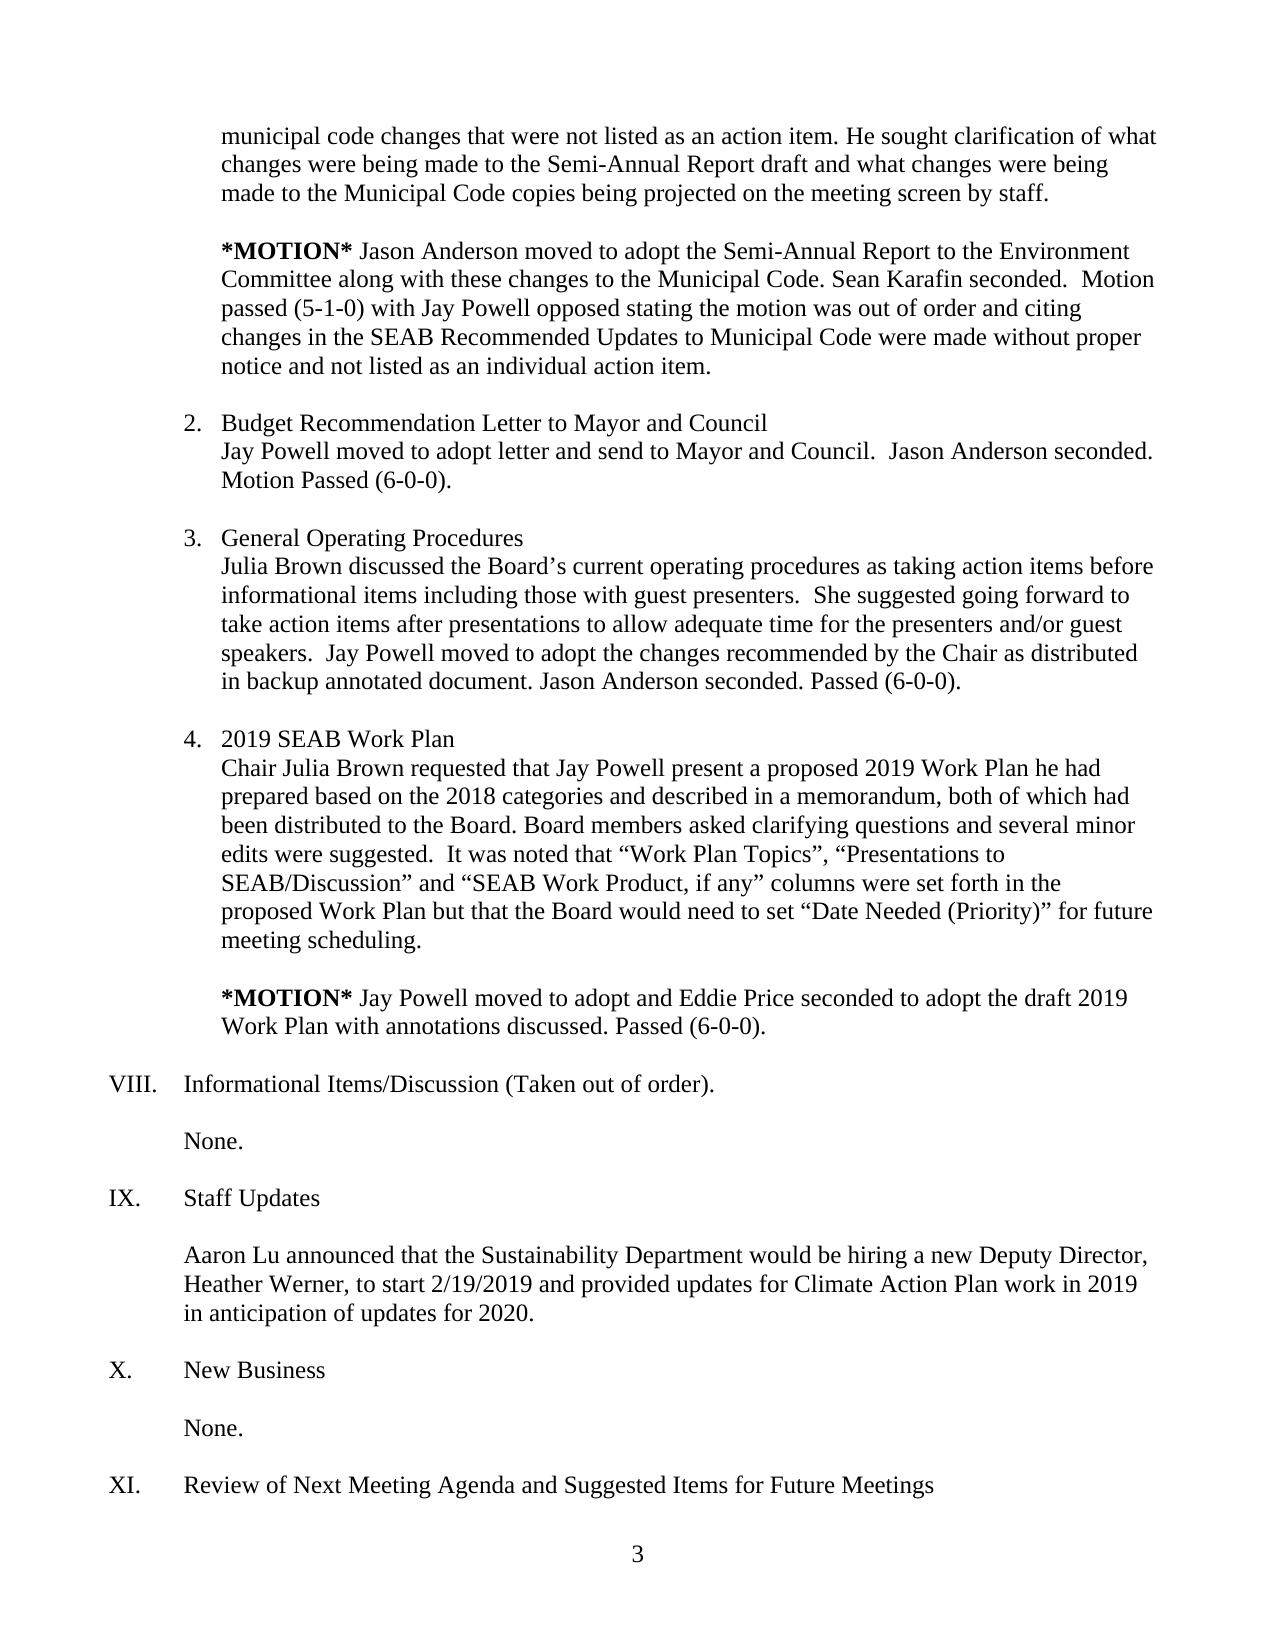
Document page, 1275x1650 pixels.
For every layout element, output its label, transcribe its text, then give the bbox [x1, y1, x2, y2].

list 2019 SEAB Work Plan [183, 724, 1158, 753]
list Jay Powell moved to adopt letter and send to Mayor and Council. Jason Anderson seconded. Motion Passed (6-0-0). [221, 436, 1158, 494]
list *MOTION* Jason Anderson moved to adopt the Semi-Annual Report to the Environment Committee along with these changes to the Municipal Code. Sean Karafin seconded. Motion passed (5-1-0) with Jay Powell opposed stating the motion was out of order and citing changes in the SEAB Recommended Updates to Municipal Code were made without proper notice and not listed as an individual action item. [221, 236, 1158, 379]
list General Operating Procedures [183, 523, 1158, 551]
list Chair Julia Brown requested that Jay Powell present a proposed 2019 Work Plan he had prepared based on the 2018 categories and described in a memorandum, both of which had been distributed to the Board. Board members asked clarifying questions and several minor edits were suggested. It was noted that “Work Plan Topics”, “Presentations to SEAB/Discussion” and “SEAB Work Product, if any” columns were set forth in the proposed Work Plan but that the Board would need to set “Date Needed (Priority)” for future meeting scheduling. [221, 753, 1158, 954]
list *MOTION* Jay Powell moved to adopt and Eddie Price seconded to adopt the draft 2019 Work Plan with annotations discussed. Passed (6-0-0). [221, 983, 1158, 1040]
text X. New Business [108, 1356, 1158, 1384]
text Heather Werner, to start 2/19/2019 and provided updates for Climate Action Plan work in 2019 in anticipation of updates for 2020. [183, 1269, 1158, 1327]
text XI. Review of Next Meeting Agenda and Suggested Items for Future Meetings [108, 1470, 1158, 1499]
text VIII. Informational Items/Discussion (Taken out of order). [108, 1069, 1158, 1098]
text None. [108, 1126, 1158, 1155]
text IX. Staff Updates [108, 1183, 1158, 1212]
list Julia Brown discussed the Board’s current operating procedures as taking action items before informational items including those with guest presenters. She suggested going forward to take action items after presentations to allow adequate time for the presenters and/or guest speakers. Jay Powell moved to adopt the changes recommended by the Chair as distributed in backup annotated document. Jason Anderson seconded. Passed (6-0-0). [221, 551, 1158, 695]
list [221, 121, 1158, 207]
text None. [183, 1413, 1158, 1442]
list Budget Recommendation Letter to Mayor and Council [183, 408, 1158, 436]
text Aaron Lu announced that the Sustainability Department would be hiring a new Deputy Director, [108, 1241, 1158, 1269]
